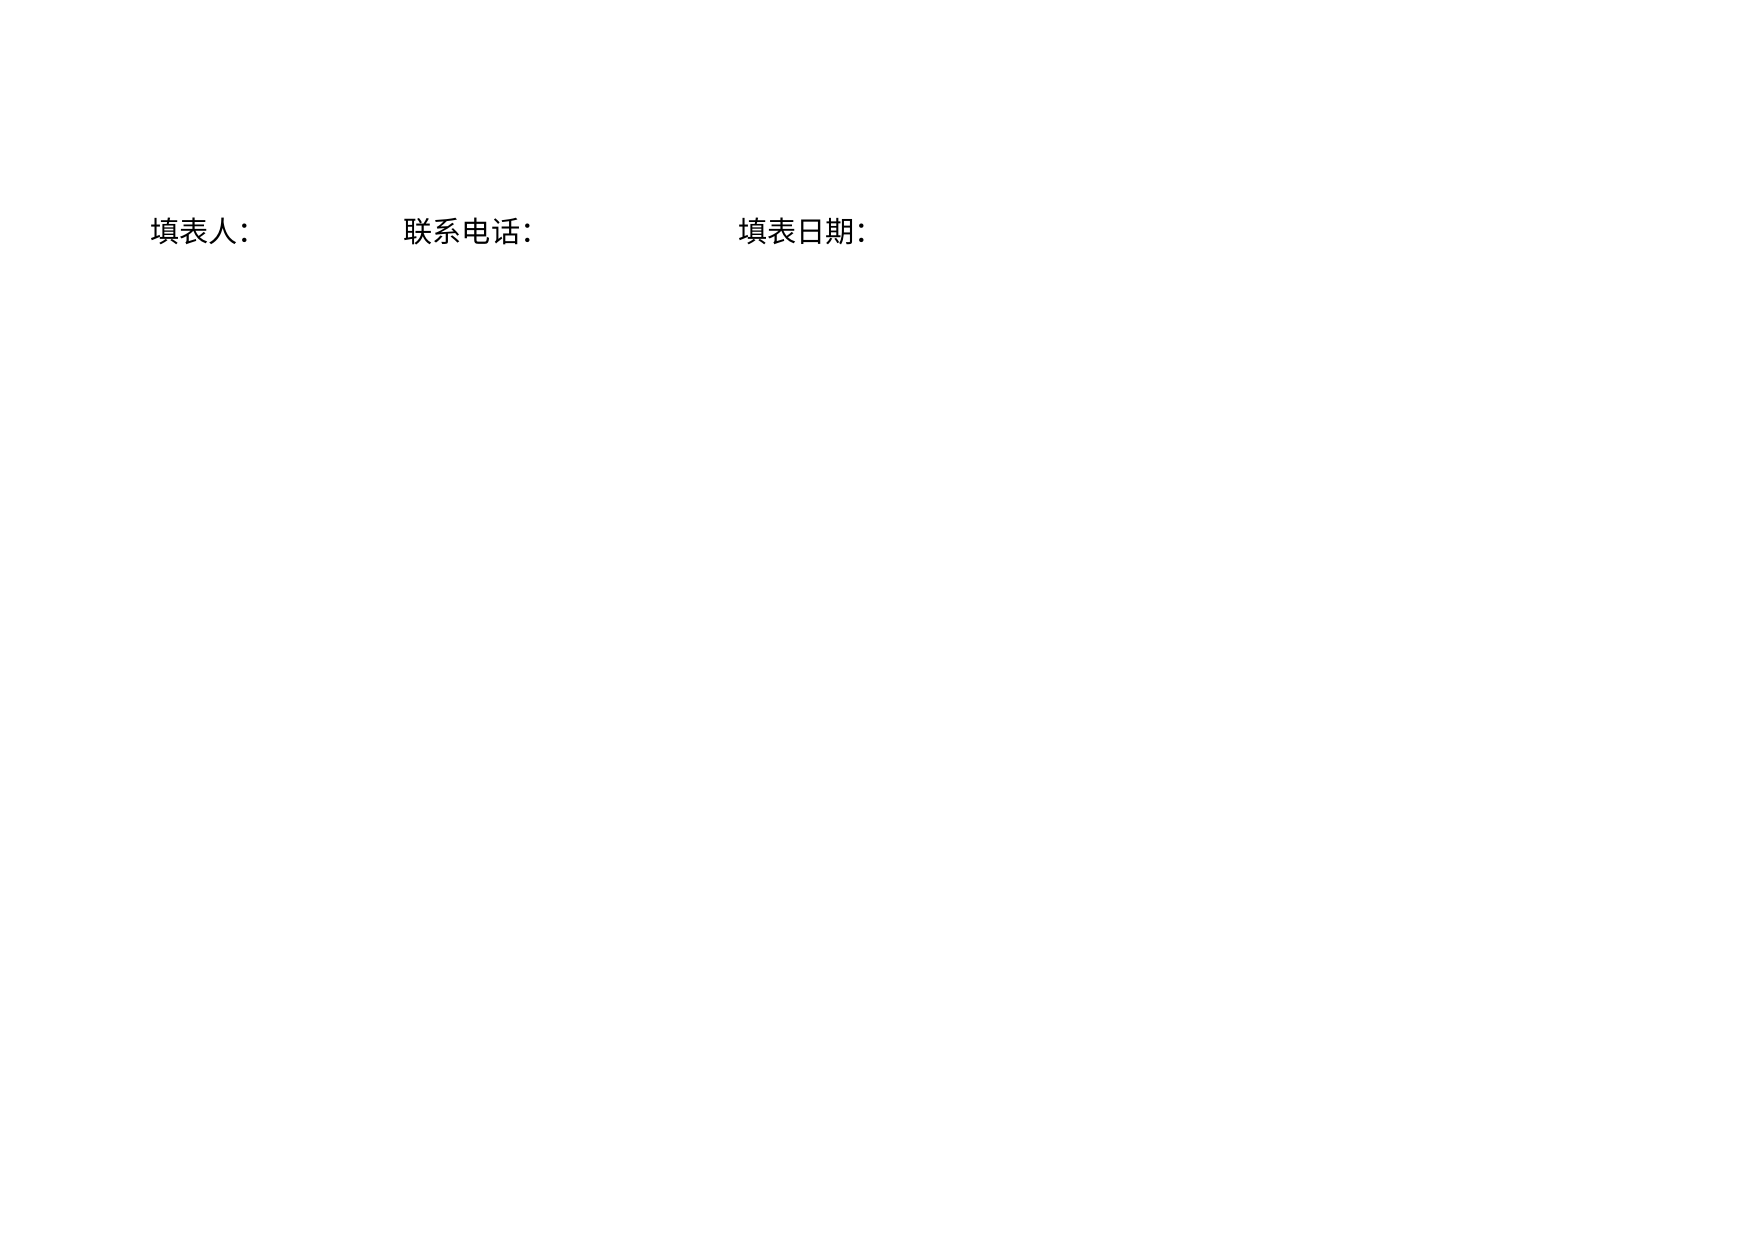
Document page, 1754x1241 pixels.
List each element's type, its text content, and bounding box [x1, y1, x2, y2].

text 填表人： 联系电话： 填表日期： [150, 198, 1604, 263]
